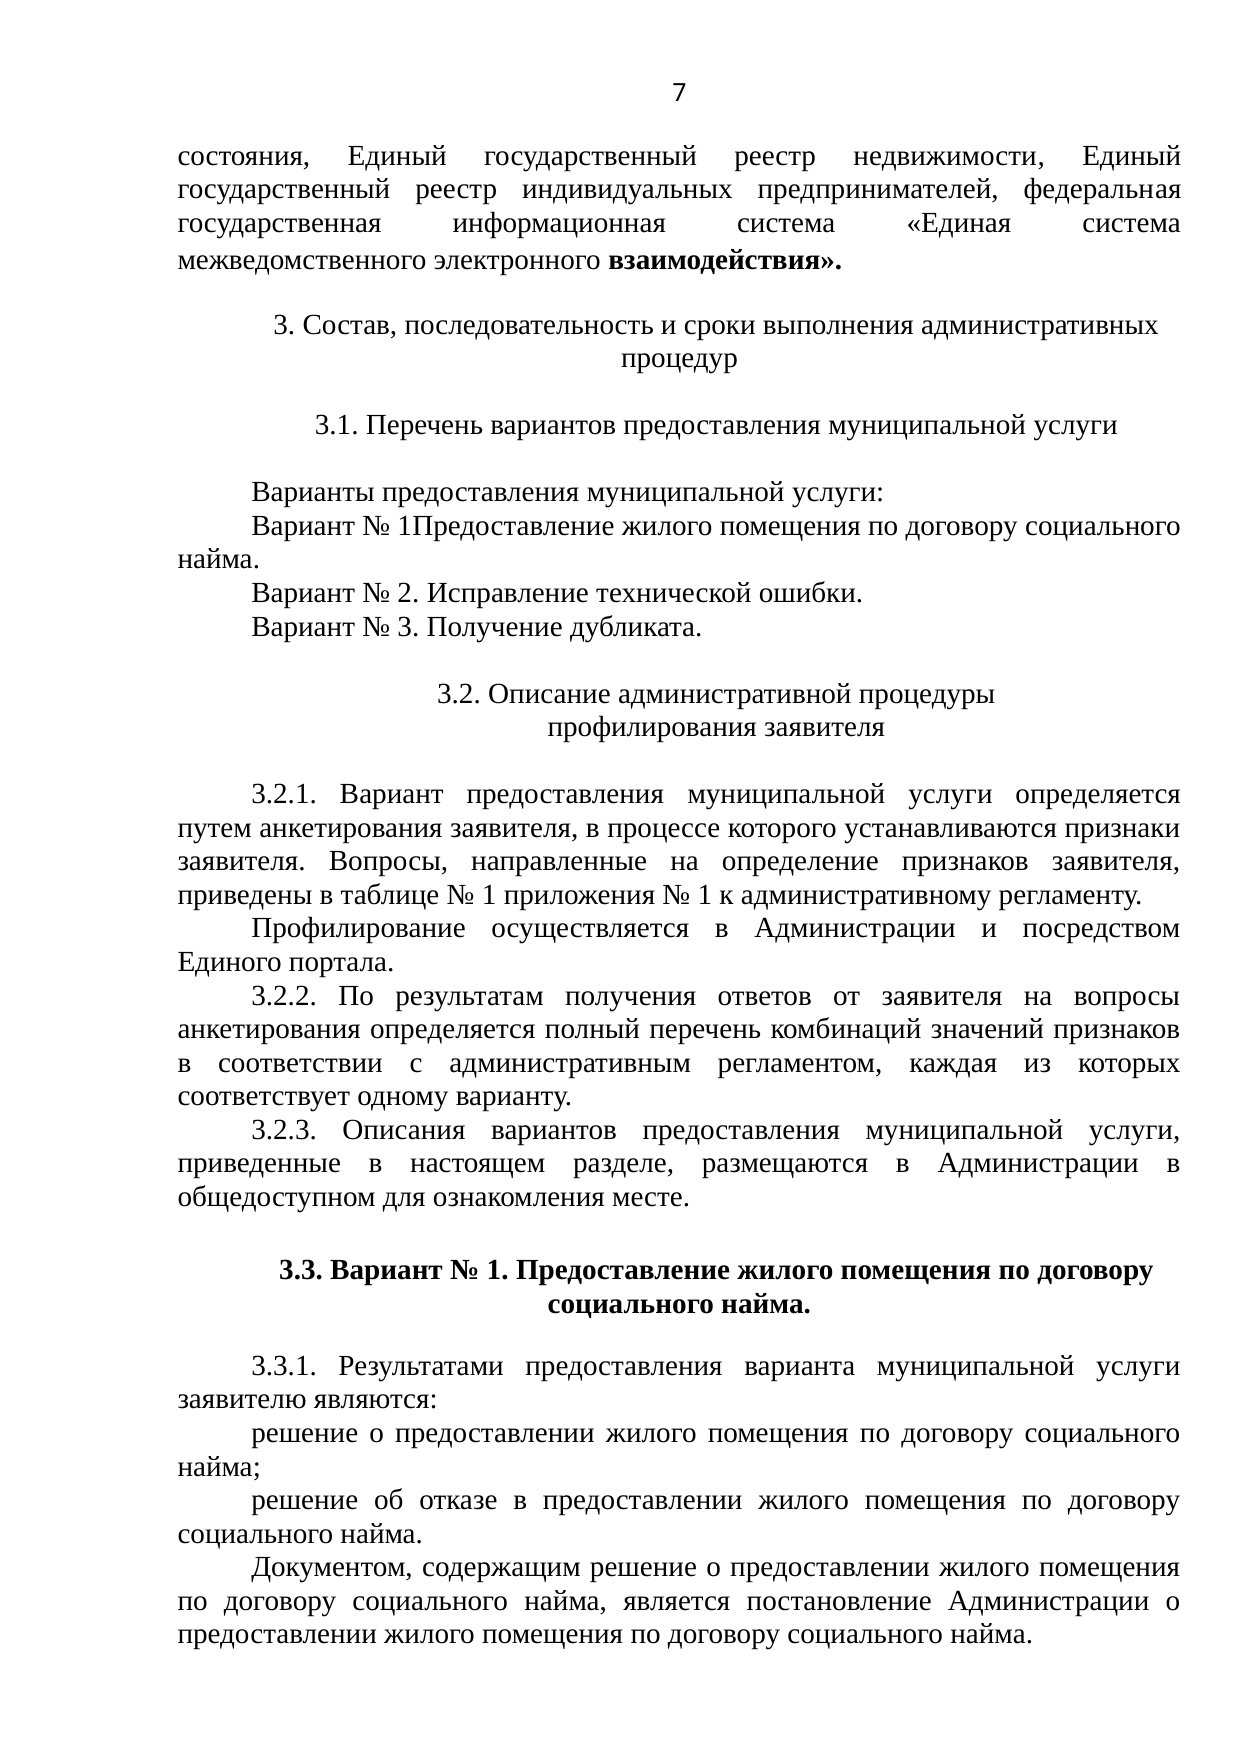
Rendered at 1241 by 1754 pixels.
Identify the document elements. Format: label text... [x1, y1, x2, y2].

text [177, 138, 1181, 278]
text 3.2.2. По результатам получения ответов от заявителя на вопросы анкетирования определяется полный перечень комбинаций значений признаков в соответствии с административным регламентом, каждая из которых соответствует одному варианту. [177, 978, 1181, 1112]
text 3.3.1. Результатами предоставления варианта муниципальной услуги заявителю являются: [177, 1348, 1181, 1415]
text 3.2.3. Описания вариантов предоставления муниципальной услуги, приведенные в настоящем разделе, размещаются в Администрации в общедоступном для ознакомления месте. [177, 1112, 1181, 1212]
text Вариант № 2. Исправление технической ошибки. [177, 575, 1181, 609]
text Вариант № 1Предоставление жилого помещения по договору социального найма. [177, 508, 1181, 575]
text 3.2. Описание административной процедуры [177, 676, 1181, 709]
text Документом, содержащим решение о предоставлении жилого помещения по договору социального найма, является постановление Администрации о предоставлении жилого помещения по договору социального найма. [177, 1549, 1181, 1650]
text профилирования заявителя [177, 709, 1181, 743]
text 3. Состав, последовательность и сроки выполнения административных процедур [177, 307, 1181, 374]
text 3.1. Перечень вариантов предоставления муниципальной услуги [177, 407, 1181, 441]
text 3.2.1. Вариант предоставления муниципальной услуги определяется путем анкетирования заявителя, в процессе которого устанавливаются признаки заявителя. Вопросы, направленные на определение признаков заявителя, приведены в таблице № 1 приложения № 1 к административному регламенту. [177, 776, 1181, 911]
text Вариант № 3. Получение дубликата. [177, 609, 1181, 642]
text 3.3. Вариант № 1. Предоставление жилого помещения по договору социального найма. [177, 1252, 1181, 1319]
text Варианты предоставления муниципальной услуги: [177, 474, 1181, 508]
text решение о предоставлении жилого помещения по договору социального найма; [177, 1415, 1181, 1482]
text Профилирование осуществляется в Администрации и посредством Единого портала. [177, 911, 1181, 978]
text решение об отказе в предоставлении жилого помещения по договору социального найма. [177, 1482, 1181, 1549]
